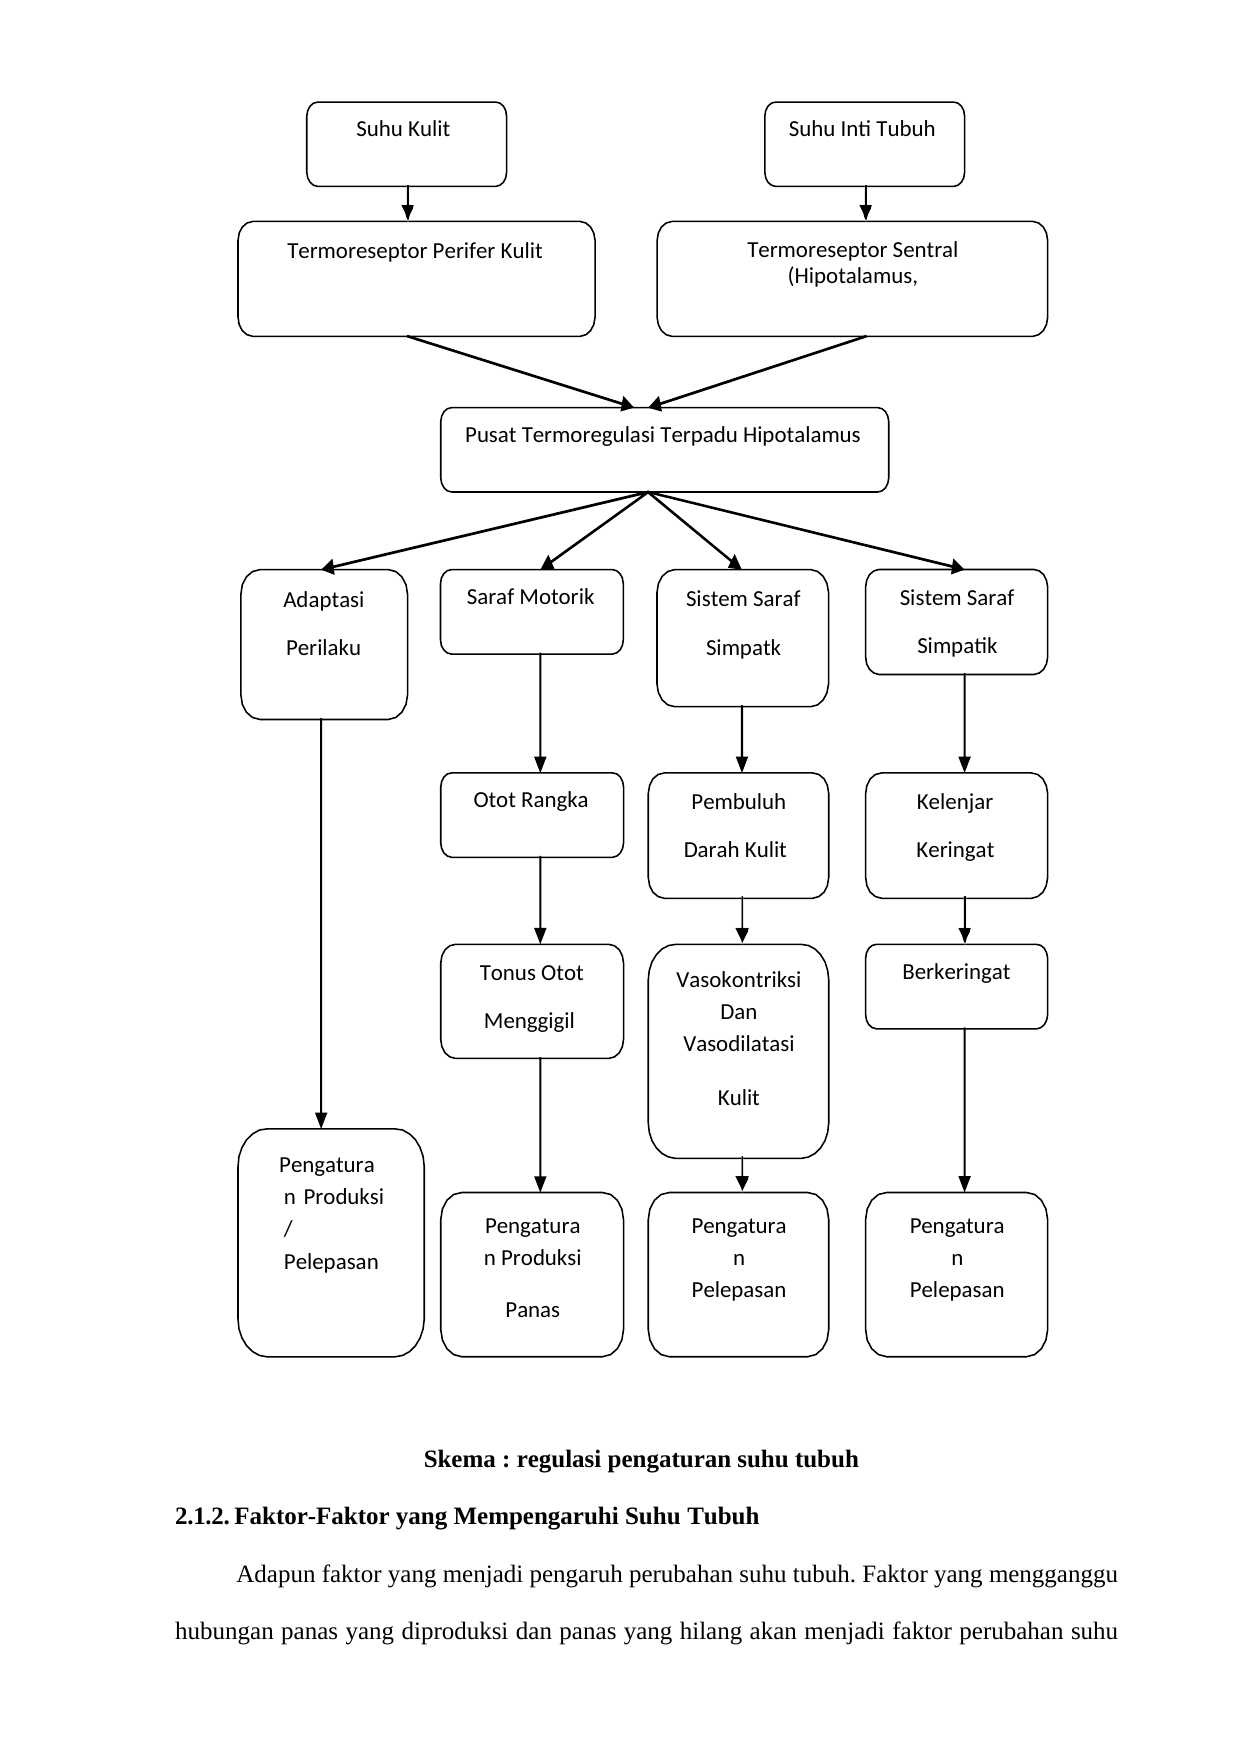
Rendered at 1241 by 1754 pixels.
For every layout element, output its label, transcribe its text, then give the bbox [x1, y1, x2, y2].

picture [401, 185, 414, 222]
picture [958, 896, 971, 945]
picture [735, 1156, 749, 1193]
text Skema : regulasi pengaturan suhu tubuh [303, 1444, 980, 1473]
picture [735, 896, 749, 945]
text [175, 1559, 1119, 1645]
picture [859, 185, 872, 222]
list Faktor-Faktor yang Mempengaruhi Suhu Tubuh [175, 1501, 1119, 1530]
